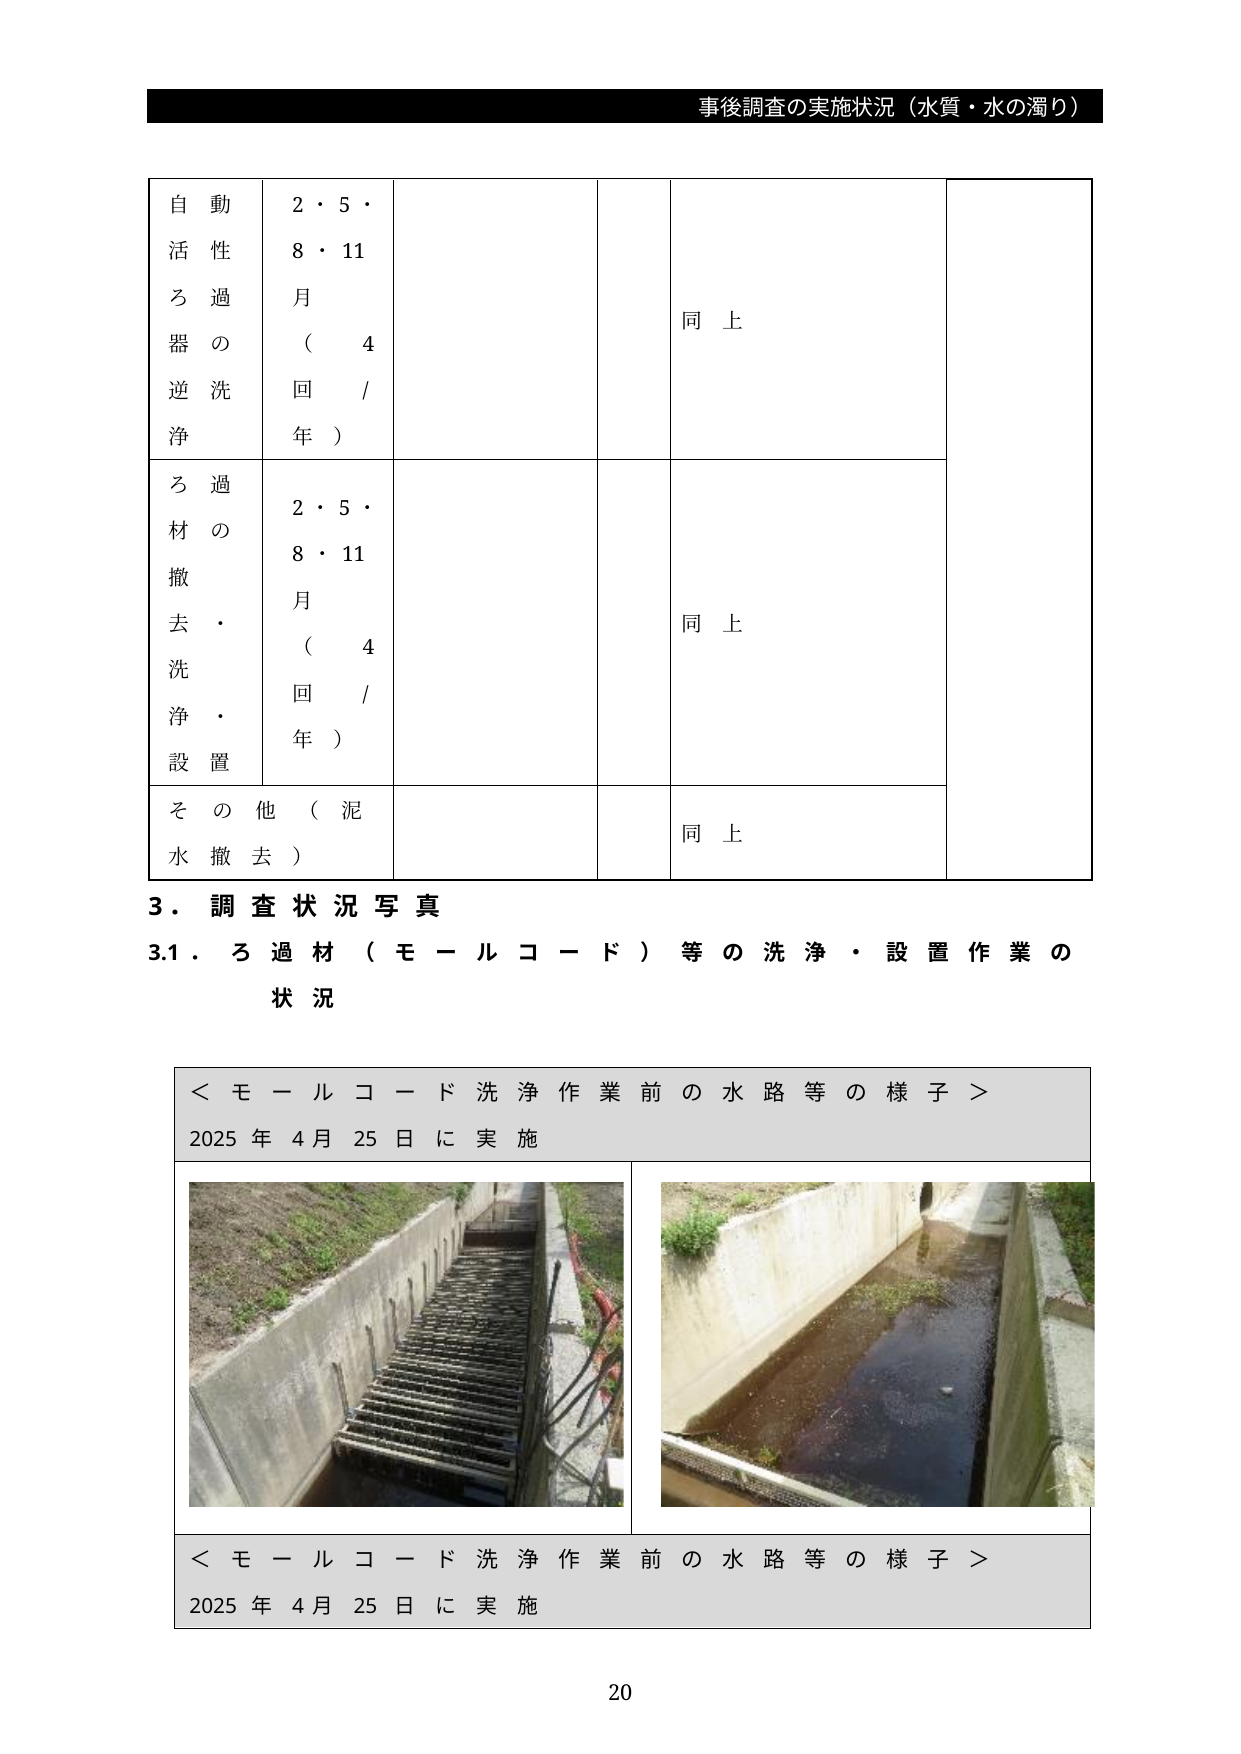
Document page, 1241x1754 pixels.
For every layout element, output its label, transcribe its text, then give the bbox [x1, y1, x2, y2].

table_cell [598, 460, 670, 785]
subtitle 調査状況写真 [148, 881, 1092, 927]
table_cell その他（泥水撤去） [150, 786, 393, 879]
table_header ＜モールコード洗浄作業前の水路等の様子＞ 2025年4月25日に実施 [175, 1068, 1090, 1161]
table_cell 同上 [670, 179, 946, 459]
table_cell [394, 460, 597, 785]
table_cell [947, 180, 1091, 879]
table_cell 自動活性ろ過器の逆洗浄 [150, 179, 262, 459]
picture [661, 1182, 1095, 1507]
picture [189, 1182, 624, 1507]
table_cell [394, 179, 597, 459]
table_cell [394, 786, 597, 879]
table_cell [632, 1162, 1090, 1533]
table_cell 同上 [671, 460, 946, 785]
table_cell [175, 1162, 631, 1533]
table_cell ろ過材の撤去・洗浄・設置 [150, 460, 262, 785]
table_cell 2･5･8･11月 （4回/年） [263, 460, 393, 785]
table_cell 2･5･8･11月 （4回/年） [263, 179, 394, 459]
table_cell [597, 179, 670, 459]
table_cell 同上 [671, 786, 946, 879]
table_cell ＜モールコード洗浄作業前の水路等の様子＞ 2025年4月25日に実施 [175, 1535, 1090, 1627]
table_cell [598, 786, 670, 879]
subtitle ろ過材（モールコード）等の洗浄・設置作業の状況 [148, 927, 1092, 1020]
